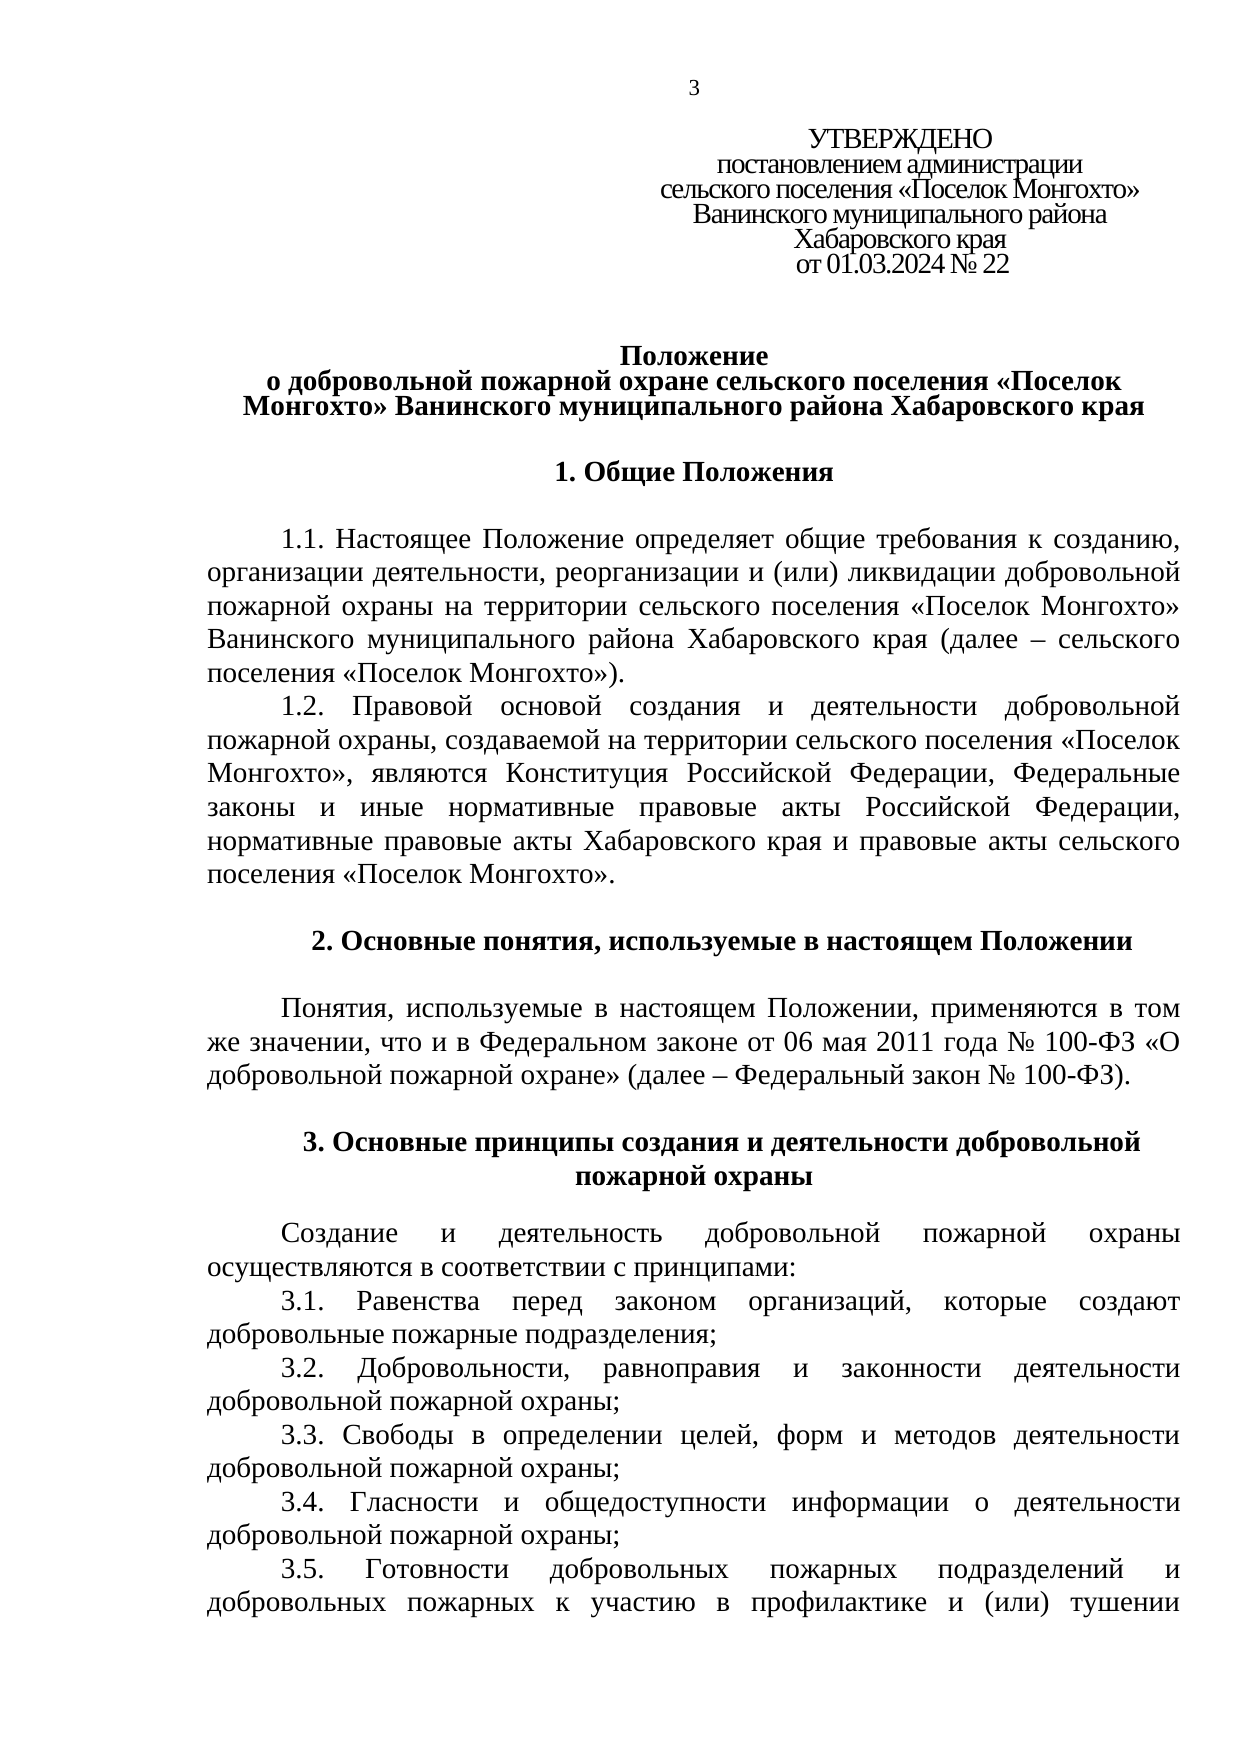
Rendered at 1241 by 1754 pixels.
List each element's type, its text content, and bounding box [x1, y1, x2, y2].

text 3.1. Равенства перед законом организаций, которые создают добровольные пожарные подразделения; [207, 1283, 1181, 1350]
text сельского поселения «Поселок Монгохто» [620, 178, 1181, 203]
text 3. Основные принципы создания и деятельности добровольной пожарной охраны [207, 1124, 1181, 1192]
text Положение [207, 345, 1181, 370]
text Хабаровского края [620, 228, 1181, 253]
text 1.2. Правовой основой создания и деятельности добровольной пожарной охраны, создаваемой на территории сельского поселения «Поселок Монгохто», являются Конституция Российской Федерации, Федеральные законы и иные нормативные правовые акты Российской Федерации, нормативные правовые акты Хабаровского края и правовые акты сельского поселения «Поселок Монгохто». [207, 688, 1181, 890]
text 3.4. Гласности и общедоступности информации о деятельности добровольной пожарной охраны; [207, 1484, 1181, 1551]
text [207, 1551, 1181, 1618]
text 3.3. Свободы в определении целей, форм и методов деятельности добровольной пожарной охраны; [207, 1417, 1181, 1484]
text УТВЕРЖДЕНО [620, 128, 1181, 153]
text 2. Основные понятия, используемые в настоящем Положении [207, 923, 1181, 957]
text от 01.03.2024 № 22 [620, 253, 1181, 278]
text Создание и деятельность добровольной пожарной охраны осуществляются в соответствии с принципами: [207, 1216, 1181, 1283]
text 1.1. Настоящее Положение определяет общие требования к созданию, организации деятельности, реорганизации и (или) ликвидации добровольной пожарной охраны на территории сельского поселения «Поселок Монгохто» Ванинского муниципального района Хабаровского края (далее – сельского поселения «Поселок Монгохто»). [207, 521, 1181, 688]
text о добровольной пожарной охране сельского поселения «Поселок Монгохто» Ванинского муниципального района Хабаровского края [207, 370, 1181, 420]
text 1. Общие Положения [207, 454, 1181, 487]
text 3.2. Добровольности, равноправия и законности деятельности добровольной пожарной охраны; [207, 1350, 1181, 1417]
text Понятия, используемые в настоящем Положении, применяются в том же значении, что и в Федеральном законе от 06 мая 2011 года № 100-ФЗ «О добровольной пожарной охране» (далее – Федеральный закон № 100-ФЗ). [207, 990, 1181, 1091]
text постановлением администрации [620, 153, 1181, 178]
text Ванинского муниципального района [620, 203, 1181, 228]
